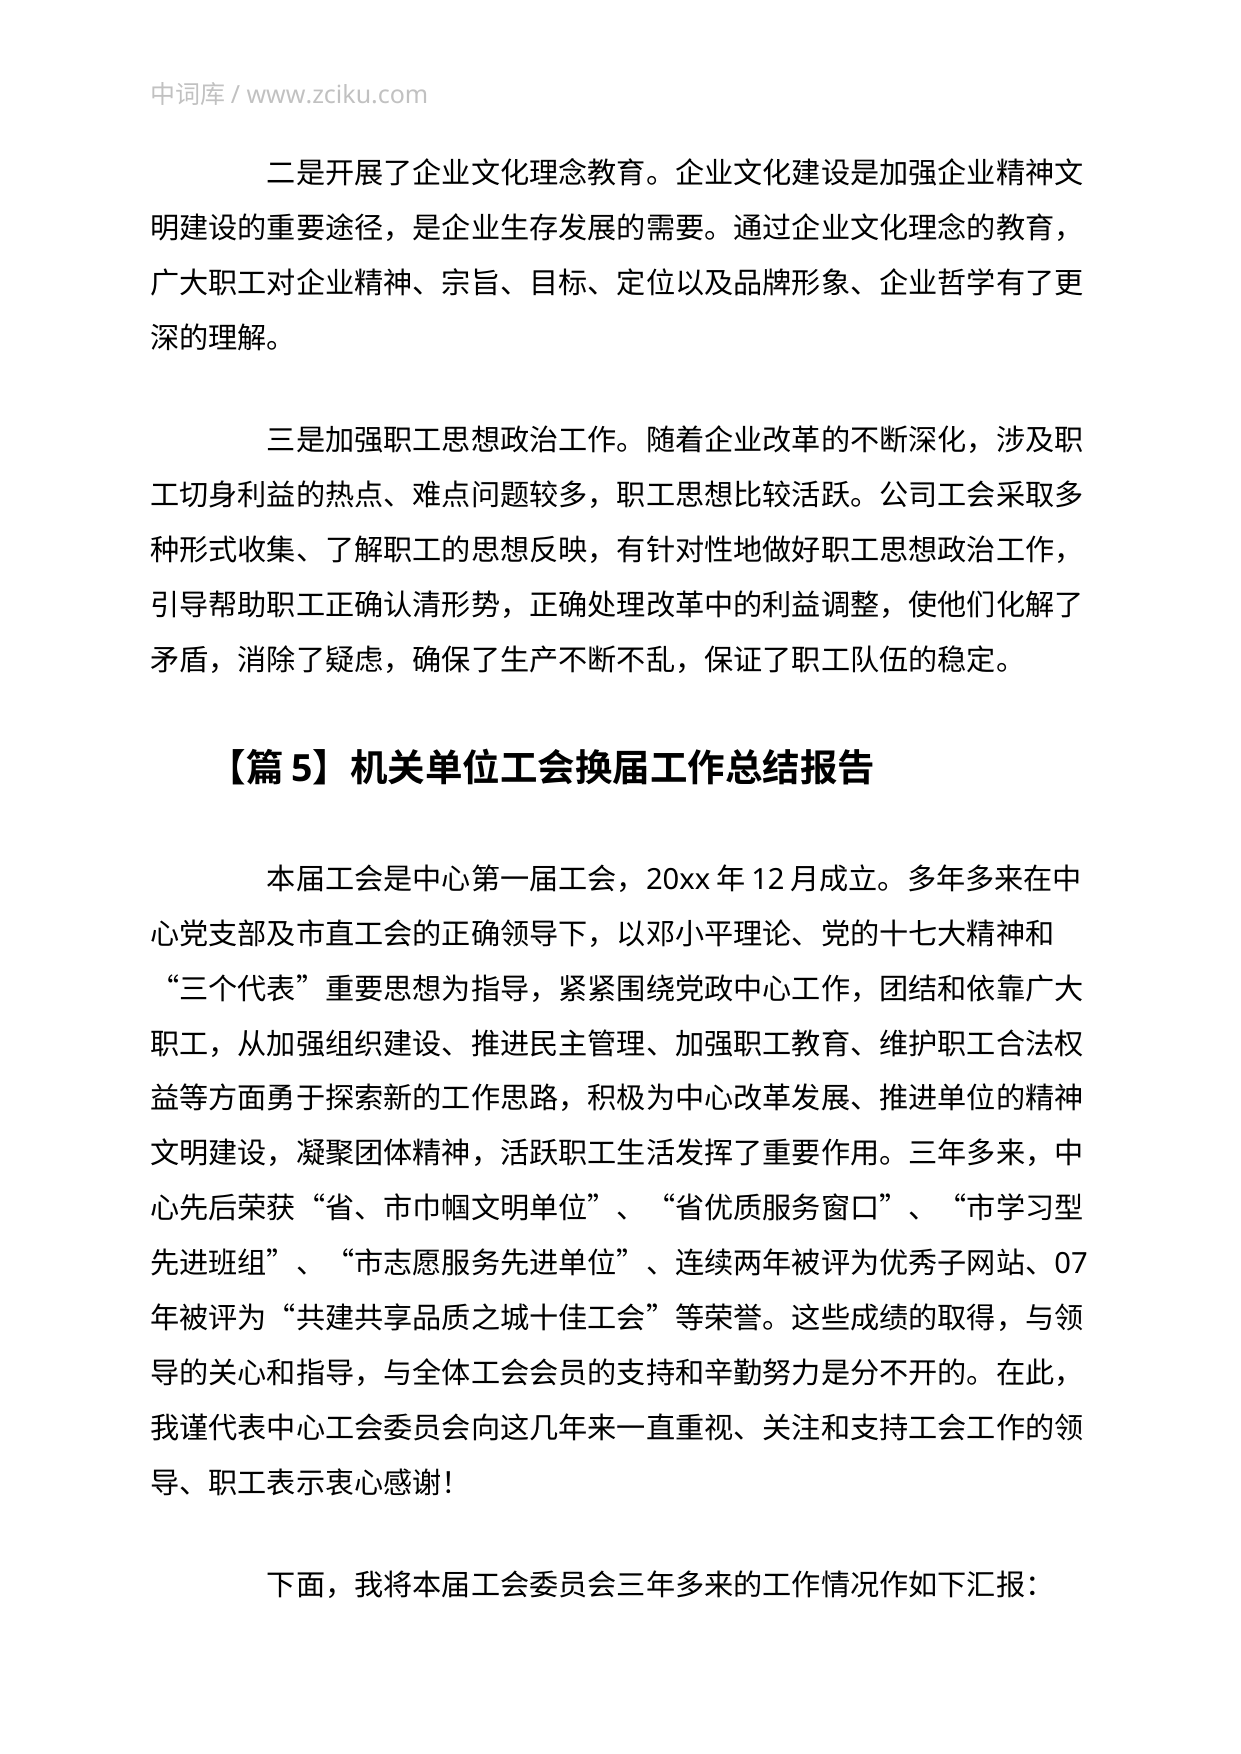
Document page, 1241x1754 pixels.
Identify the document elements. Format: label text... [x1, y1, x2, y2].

text 本届工会是中心第一届工会，20xx年12月成立。多年多来在中心党支部及市直工会的正确领导下，以邓小平理论、党的十七大精神和“三个代表”重要思想为指导，紧紧围绕党政中心工作，团结和依靠广大职工，从加强组织建设、推进民主管理、加强职工教育、维护职工合法权益等方面勇于探索新的工作思路，积极为中心改革发展、推进单位的精神文明建设，凝聚团体精神，活跃职工生活发挥了重要作用。三年多来，中心先后荣获“省、市巾帼文明单位”、“省优质服务窗口”、“市学习型先进班组”、“市志愿服务先进单位”、连续两年被评为优秀子网站、07年被评为“共建共享品质之城十佳工会”等荣誉。这些成绩的取得，与领导的关心和指导，与全体工会会员的支持和辛勤努力是分不开的。在此，我谨代表中心工会委员会向这几年来一直重视、关注和支持工会工作的领导、职工表示衷心感谢！ [150, 855, 1090, 1502]
text 【篇5】机关单位工会换届工作总结报告 [150, 738, 1090, 792]
text 二是开展了企业文化理念教育。企业文化建设是加强企业精神文明建设的重要途径，是企业生存发展的需要。通过企业文化理念的教育，广大职工对企业精神、宗旨、目标、定位以及品牌形象、企业哲学有了更深的理解。 [150, 150, 1090, 357]
text 下面，我将本届工会委员会三年多来的工作情况作如下汇报： [150, 1561, 1090, 1603]
text 三是加强职工思想政治工作。随着企业改革的不断深化，涉及职工切身利益的热点、难点问题较多，职工思想比较活跃。公司工会采取多种形式收集、了解职工的思想反映，有针对性地做好职工思想政治工作，引导帮助职工正确认清形势，正确处理改革中的利益调整，使他们化解了矛盾，消除了疑虑，确保了生产不断不乱，保证了职工队伍的稳定。 [150, 416, 1090, 678]
